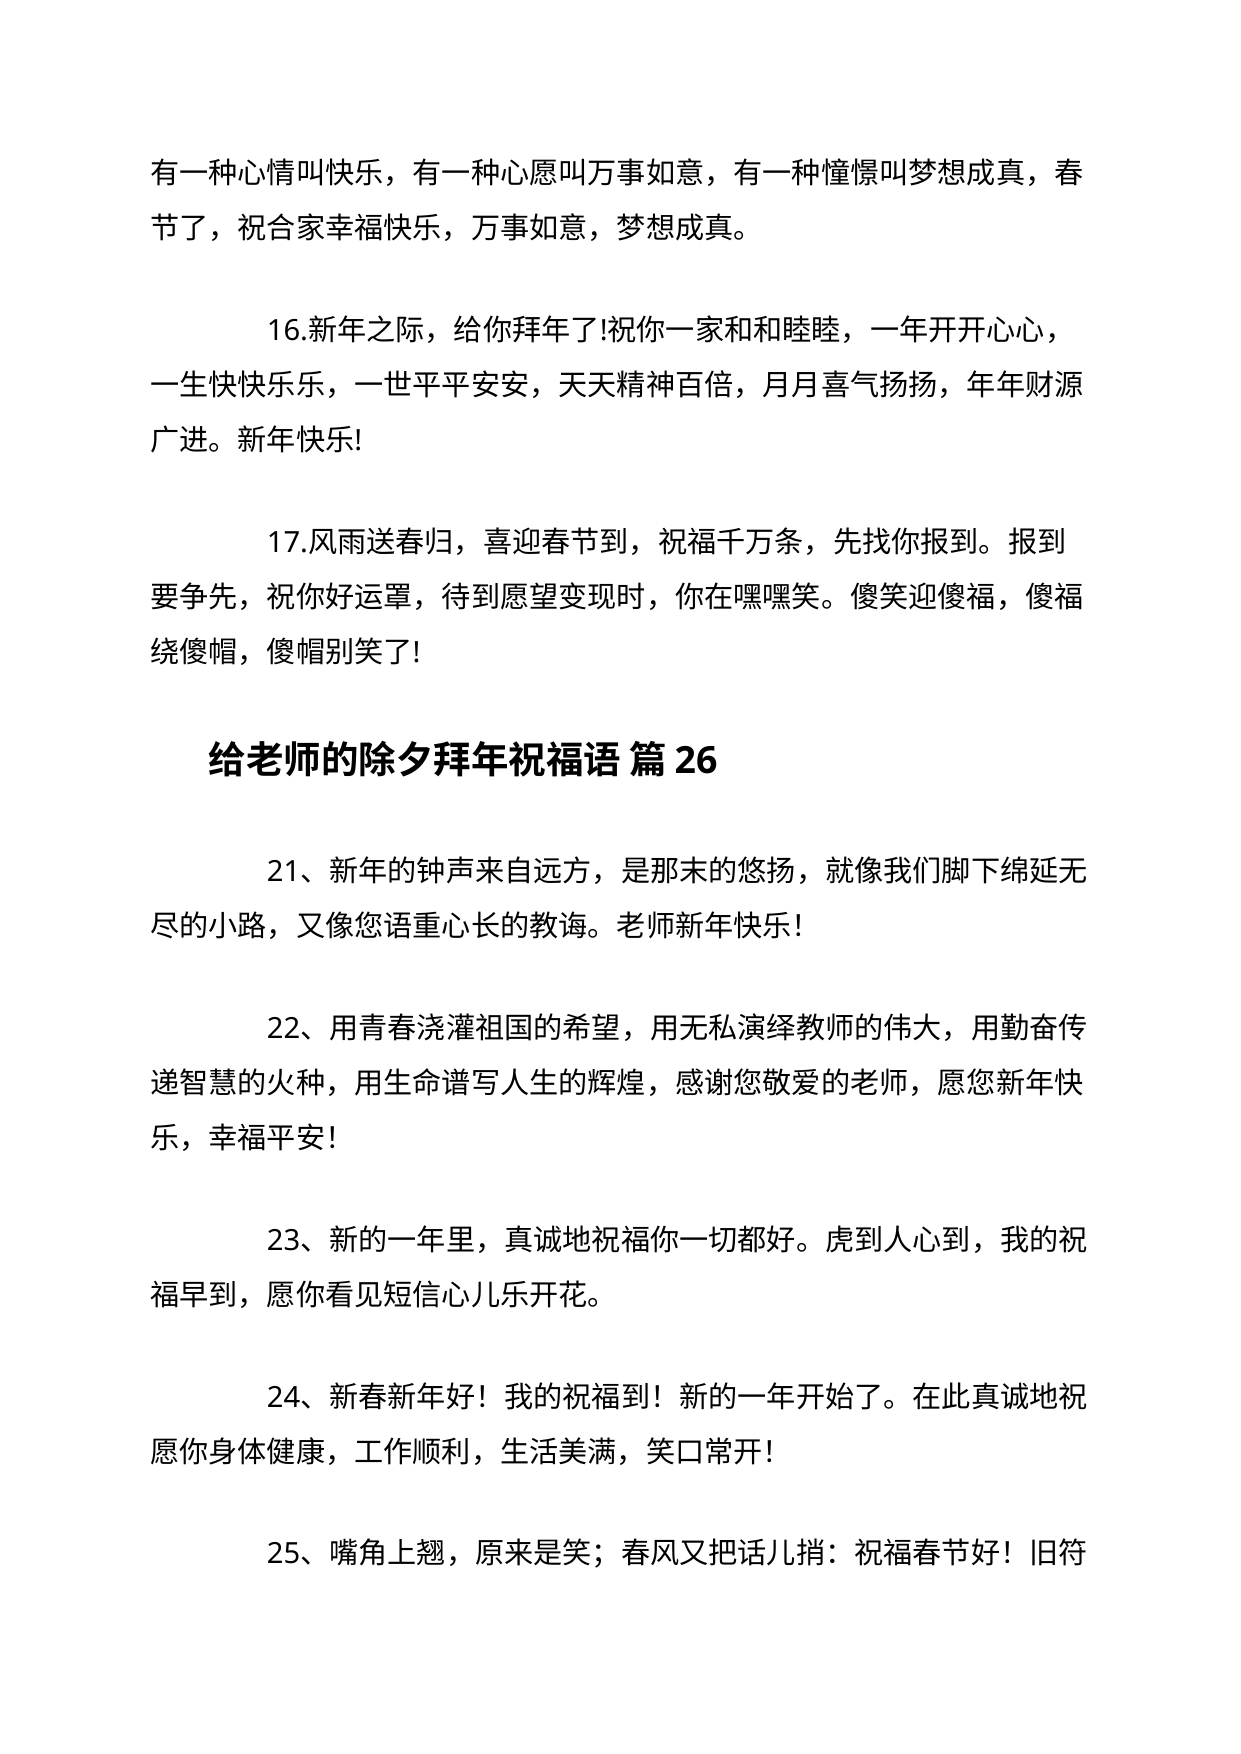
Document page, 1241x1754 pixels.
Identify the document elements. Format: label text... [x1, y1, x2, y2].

text 24、新春新年好！我的祝福到！新的一年开始了。在此真诚地祝愿你身体健康，工作顺利，生活美满，笑口常开！ [150, 1373, 1090, 1471]
text 给老师的除夕拜年祝福语 篇26 [150, 730, 1090, 785]
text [150, 1530, 1090, 1572]
text 16.新年之际，给你拜年了!祝你一家和和睦睦，一年开开心心，一生快快乐乐，一世平平安安，天天精神百倍，月月喜气扬扬，年年财源广进。新年快乐! [150, 307, 1090, 459]
text 23、新的一年里，真诚地祝福你一切都好。虎到人心到，我的祝福早到，愿你看见短信心儿乐开花。 [150, 1216, 1090, 1314]
text 21、新年的钟声来自远方，是那末的悠扬，就像我们脚下绵延无尽的小路，又像您语重心长的教诲。老师新年快乐！ [150, 848, 1090, 945]
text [150, 150, 1090, 247]
text 22、用青春浇灌祖国的希望，用无私演绎教师的伟大，用勤奋传递智慧的火种，用生命谱写人生的辉煌，感谢您敬爱的老师，愿您新年快乐，幸福平安！ [150, 1005, 1090, 1157]
text 17.风雨送春归，喜迎春节到，祝福千万条，先找你报到。报到要争先，祝你好运罩，待到愿望变现时，你在嘿嘿笑。傻笑迎傻福，傻福绕傻帽，傻帽别笑了! [150, 518, 1090, 671]
